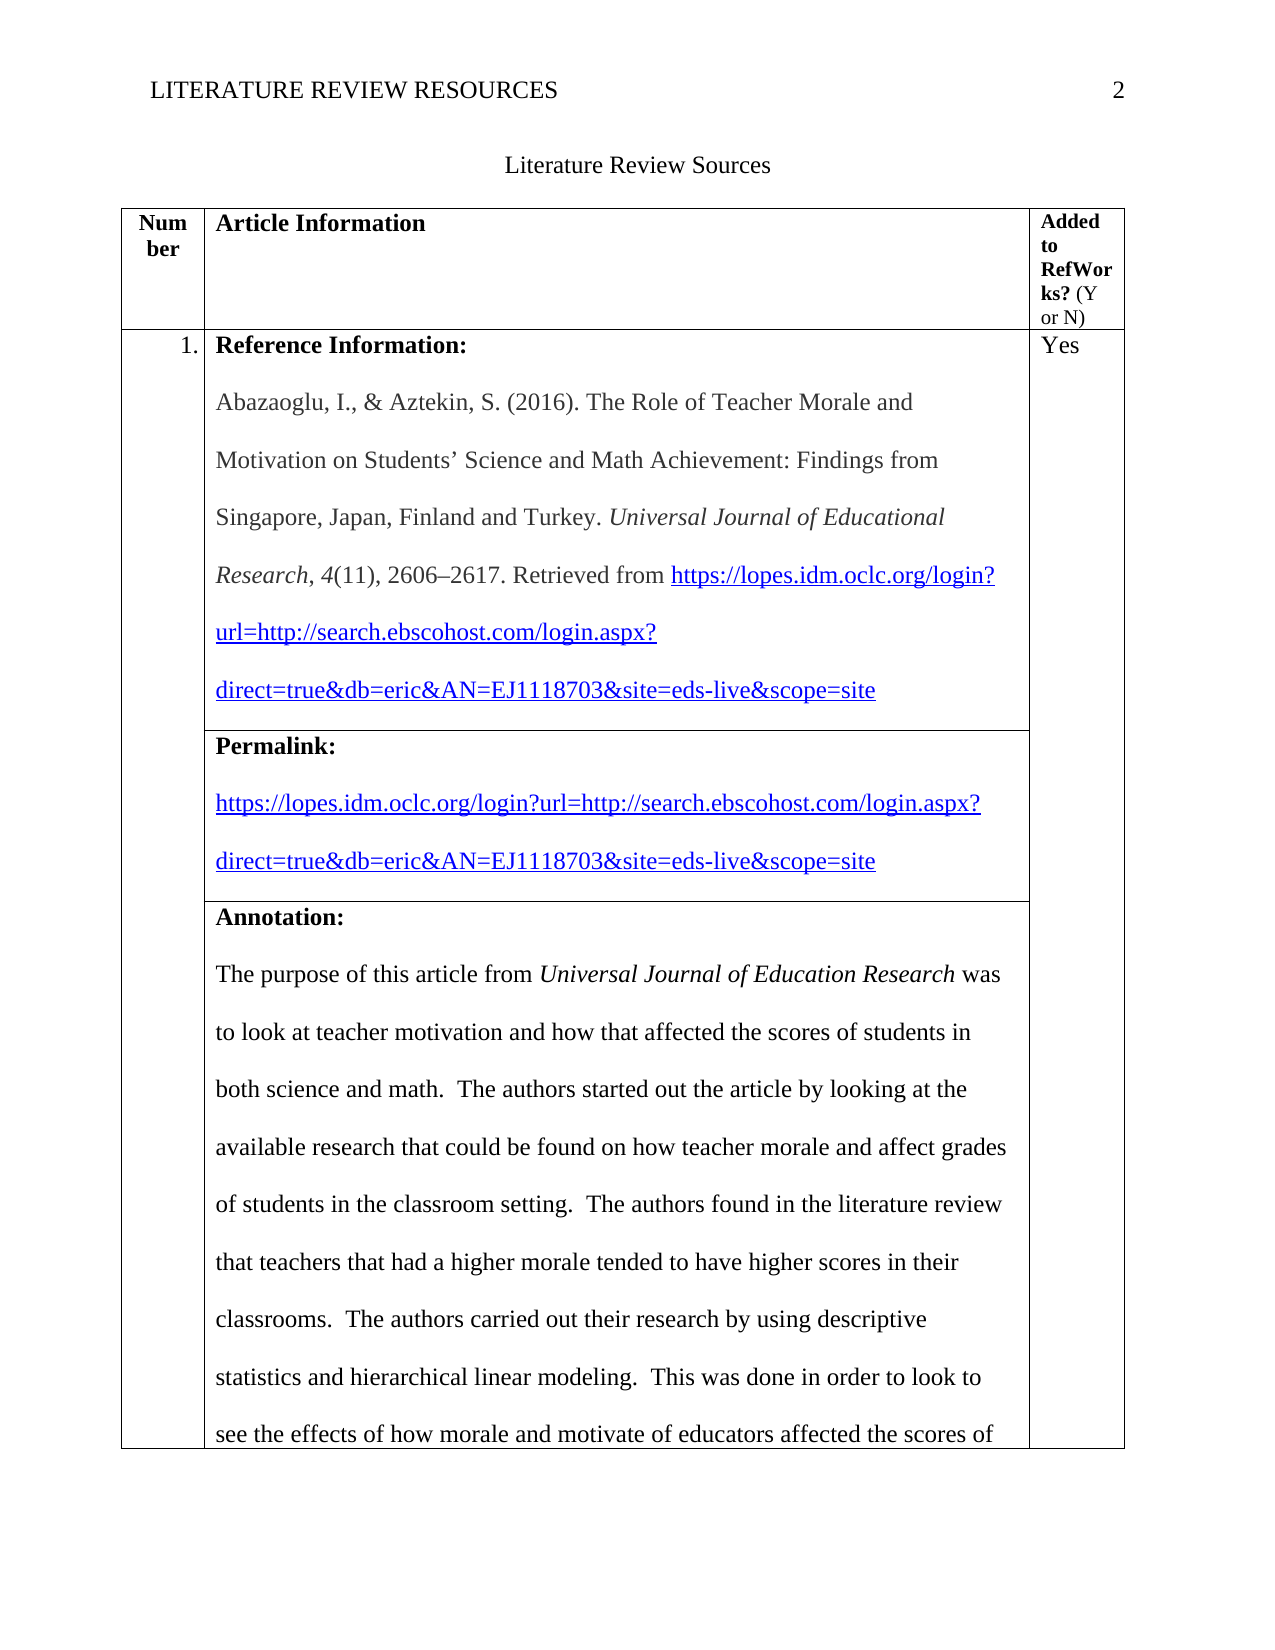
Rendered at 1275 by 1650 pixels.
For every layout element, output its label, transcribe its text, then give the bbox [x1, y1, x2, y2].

table_cell [122, 330, 204, 1448]
table_header Article Information [205, 209, 1029, 329]
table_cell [205, 902, 1029, 1448]
text Literature Review Sources [150, 150, 1125, 179]
table_header Added to RefWorks? (Y or N) [1030, 209, 1124, 329]
table_header Number [122, 209, 204, 329]
table_cell Reference Information: Abazaoglu, I., & Aztekin, S. (2016). The Role of Teacher Morale and Motivation on Students’ Science and Math Achievement: Findings from Singapore, Japan, Finland and Turkey. Universal Journal of Educational Research, 4(11), 2606–2617. Retrieved from https://lopes.idm.oclc.org/login?url=http://search.ebscohost.com/login.aspx?direct=true&db=eric&AN=EJ1118703&site=eds-live&scope=site [205, 330, 1029, 730]
table_cell Yes [1030, 330, 1124, 1448]
table_cell Permalink: https://lopes.idm.oclc.org/login?url=http://search.ebscohost.com/login.aspx?direct=true&db=eric&AN=EJ1118703&site=eds-live&scope=site [205, 731, 1029, 901]
